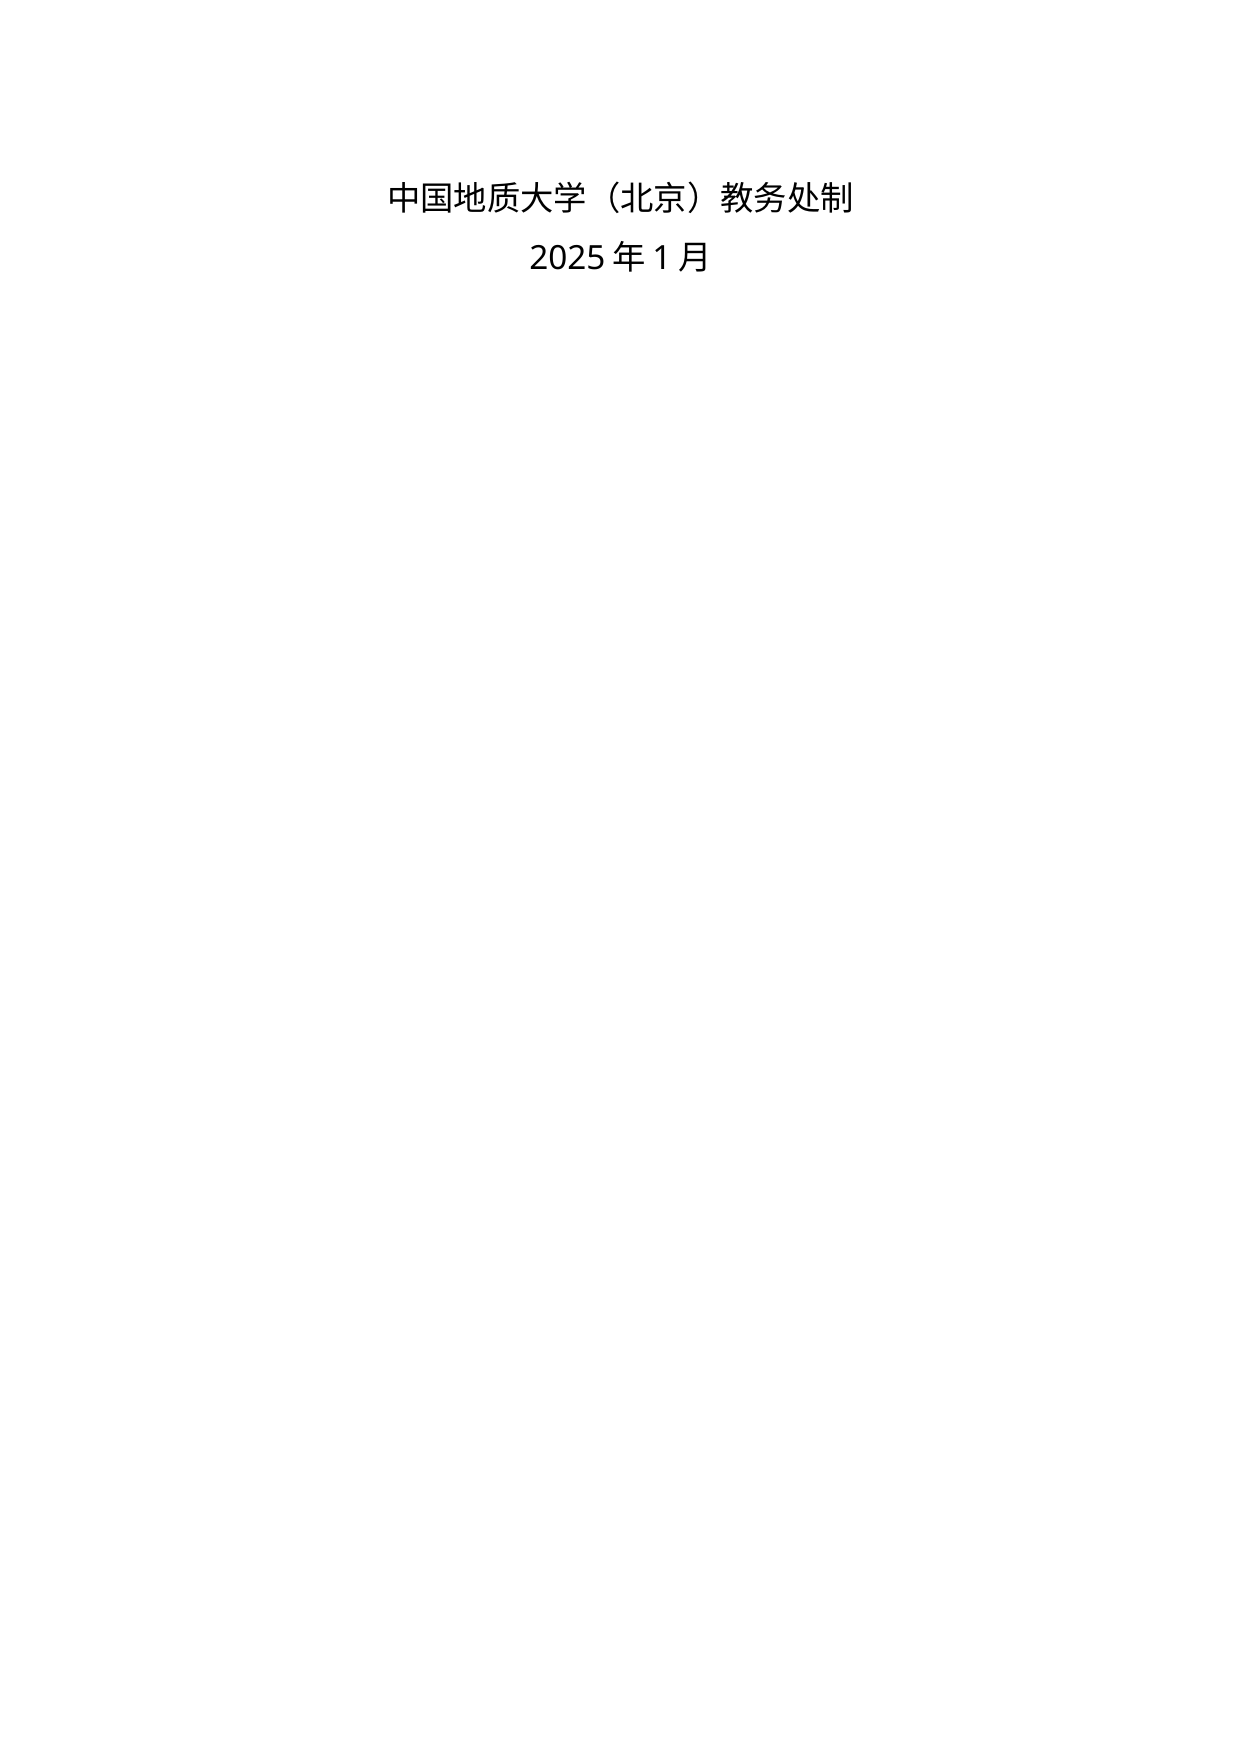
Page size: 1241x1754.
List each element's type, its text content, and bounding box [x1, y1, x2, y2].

text 中国地质大学（北京）教务处制 [187, 162, 1053, 222]
text 2025年1月 [187, 222, 1053, 287]
